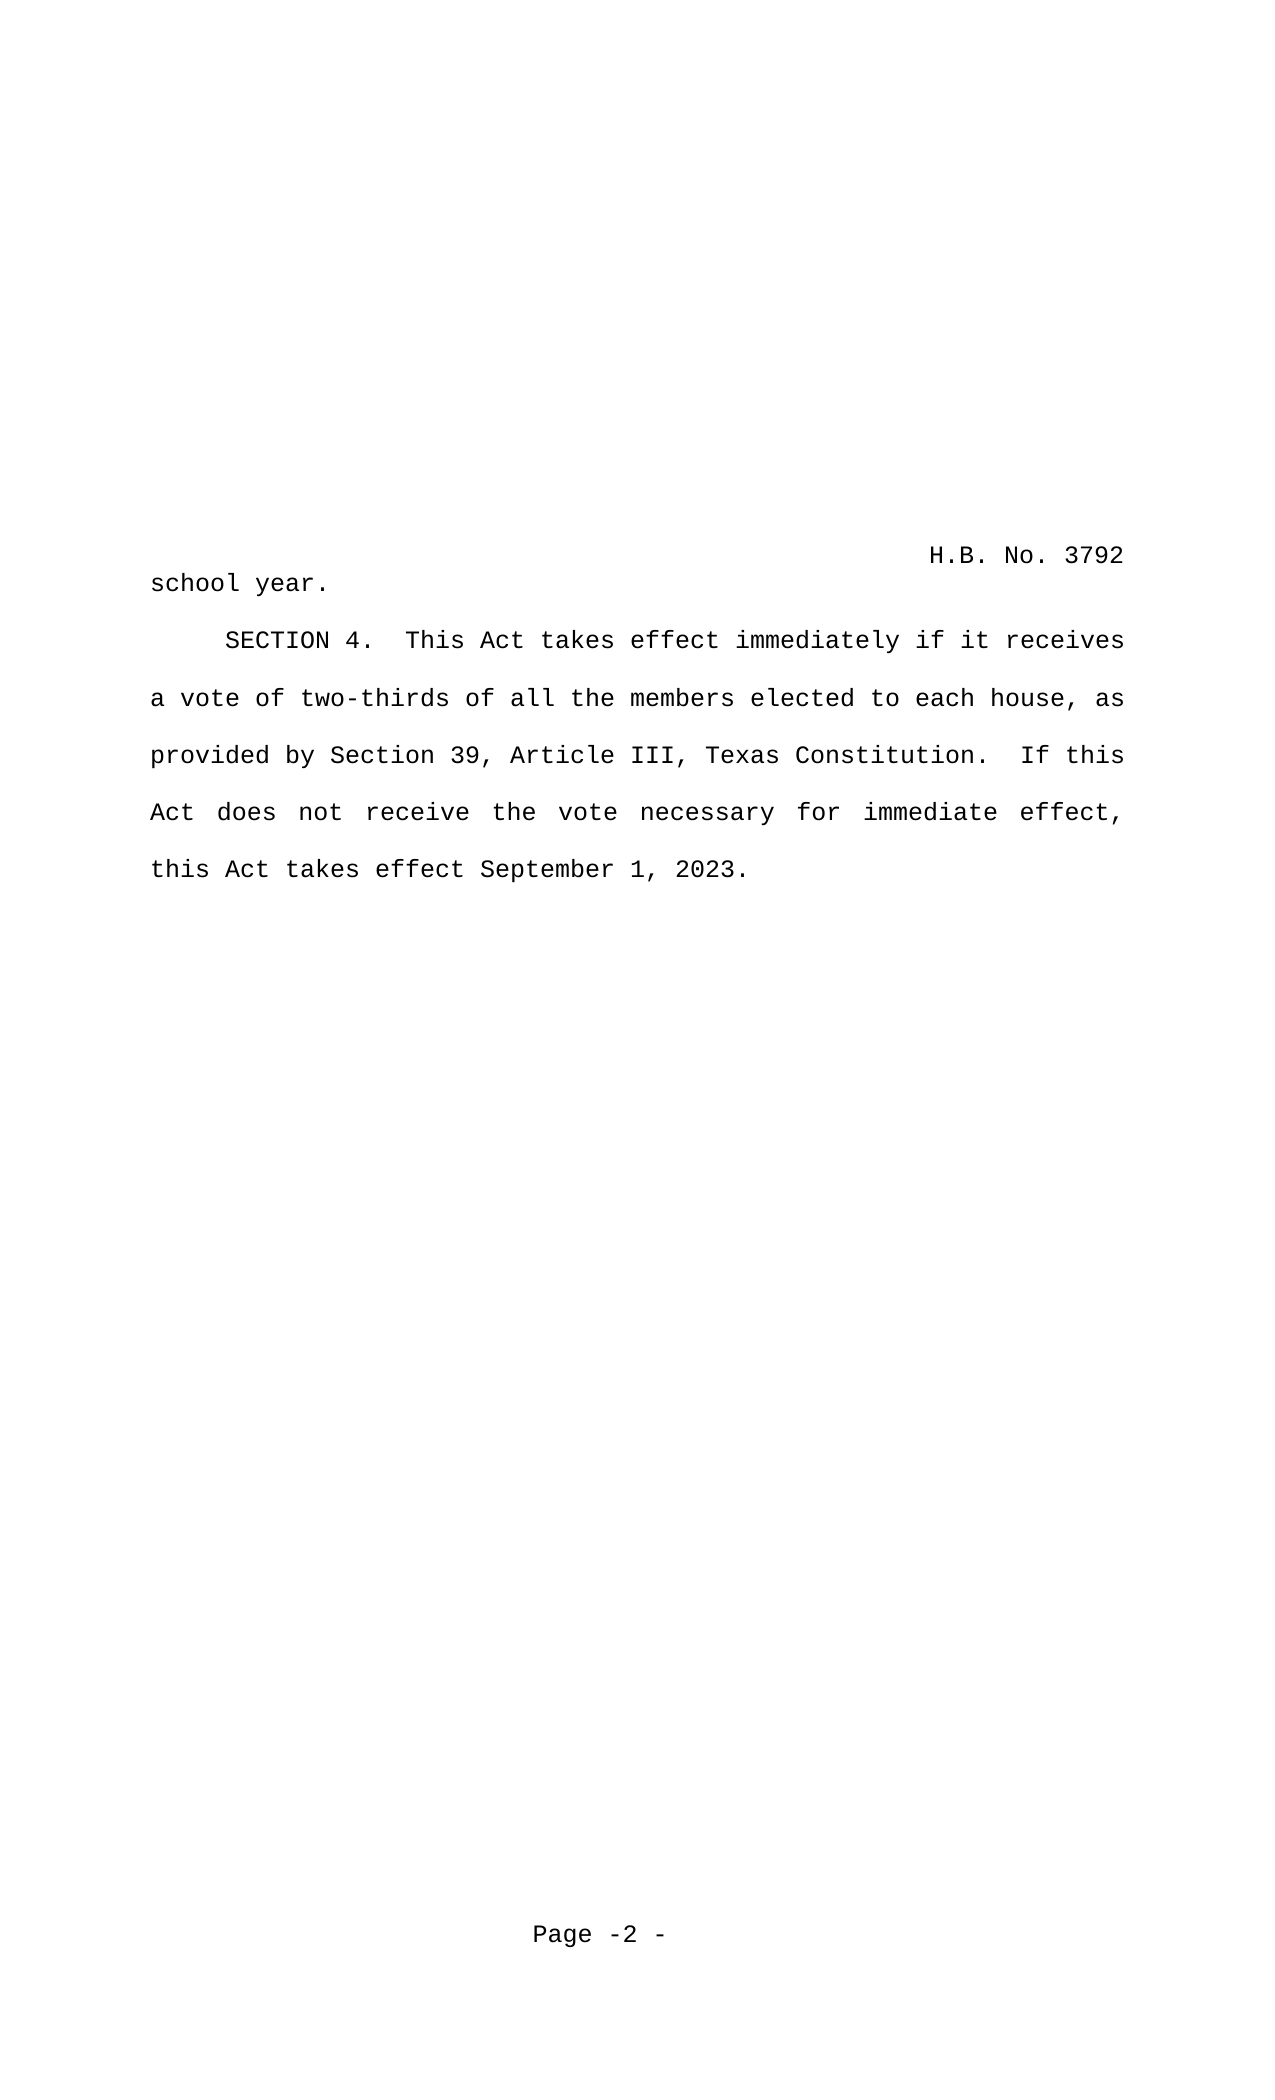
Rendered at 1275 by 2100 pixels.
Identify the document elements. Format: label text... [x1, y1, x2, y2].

text SECTION 4. This Act takes effect immediately if it receives a vote of two-thirds of all the members elected to each house, as provided by Section 39, Article III, Texas Constitution. If this Act does not receive the vote necessary for immediate effect, this Act takes effect September 1, 2023. [150, 628, 1125, 885]
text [150, 571, 1125, 599]
